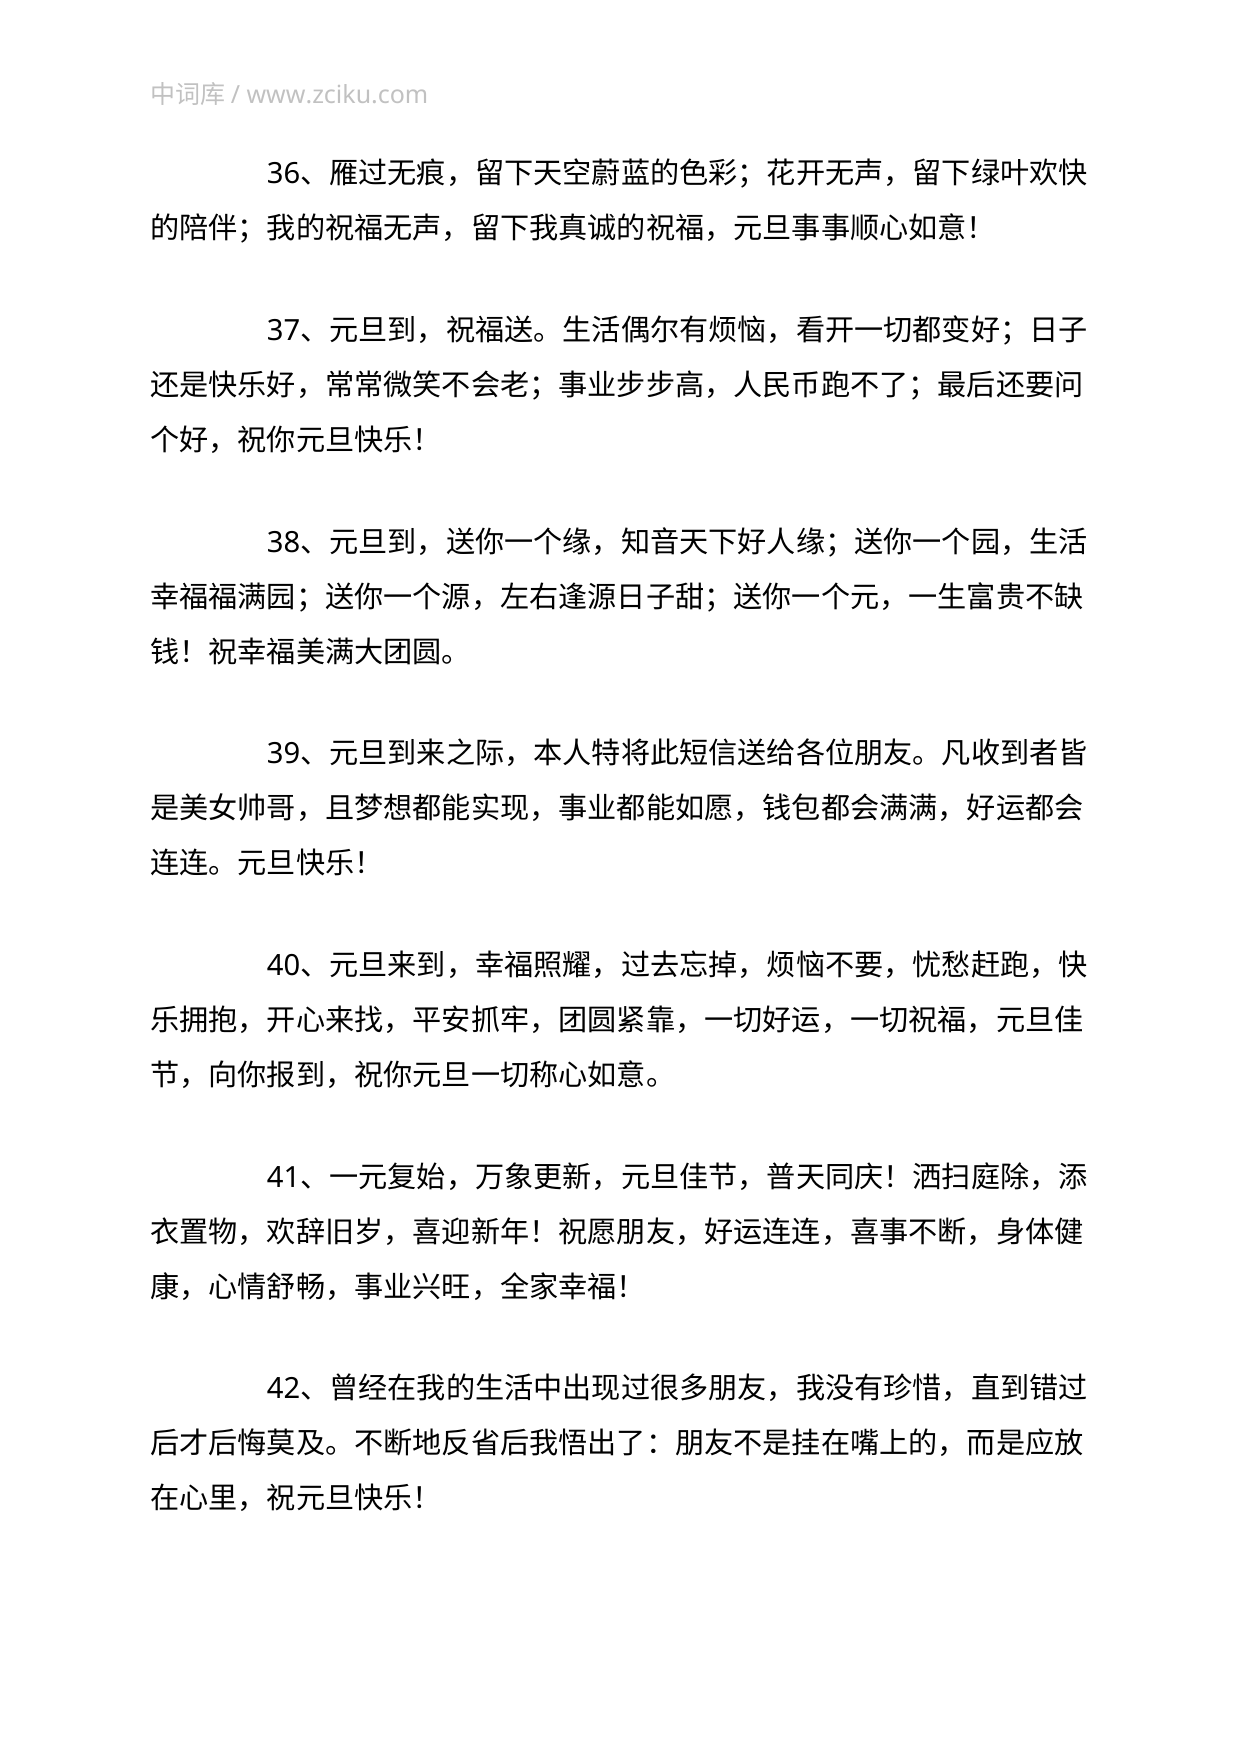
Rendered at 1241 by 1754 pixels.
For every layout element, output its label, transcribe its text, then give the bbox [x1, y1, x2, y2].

text 41、一元复始，万象更新，元旦佳节，普天同庆！洒扫庭除，添衣置物，欢辞旧岁，喜迎新年！祝愿朋友，好运连连，喜事不断，身体健康，心情舒畅，事业兴旺，全家幸福！ [150, 1153, 1090, 1306]
text 42、曾经在我的生活中出现过很多朋友，我没有珍惜，直到错过后才后悔莫及。不断地反省后我悟出了：朋友不是挂在嘴上的，而是应放在心里，祝元旦快乐！ [150, 1365, 1090, 1517]
text 37、元旦到，祝福送。生活偶尔有烦恼，看开一切都变好；日子还是快乐好，常常微笑不会老；事业步步高，人民币跑不了；最后还要问个好，祝你元旦快乐！ [150, 307, 1090, 459]
text 36、雁过无痕，留下天空蔚蓝的色彩；花开无声，留下绿叶欢快的陪伴；我的祝福无声，留下我真诚的祝福，元旦事事顺心如意！ [150, 150, 1090, 247]
text 39、元旦到来之际，本人特将此短信送给各位朋友。凡收到者皆是美女帅哥，且梦想都能实现，事业都能如愿，钱包都会满满，好运都会连连。元旦快乐！ [150, 730, 1090, 882]
text 38、元旦到，送你一个缘，知音天下好人缘；送你一个园，生活幸福福满园；送你一个源，左右逢源日子甜；送你一个元，一生富贵不缺钱！祝幸福美满大团圆。 [150, 518, 1090, 671]
text 40、元旦来到，幸福照耀，过去忘掉，烦恼不要，忧愁赶跑，快乐拥抱，开心来找，平安抓牢，团圆紧靠，一切好运，一切祝福，元旦佳节，向你报到，祝你元旦一切称心如意。 [150, 942, 1090, 1094]
